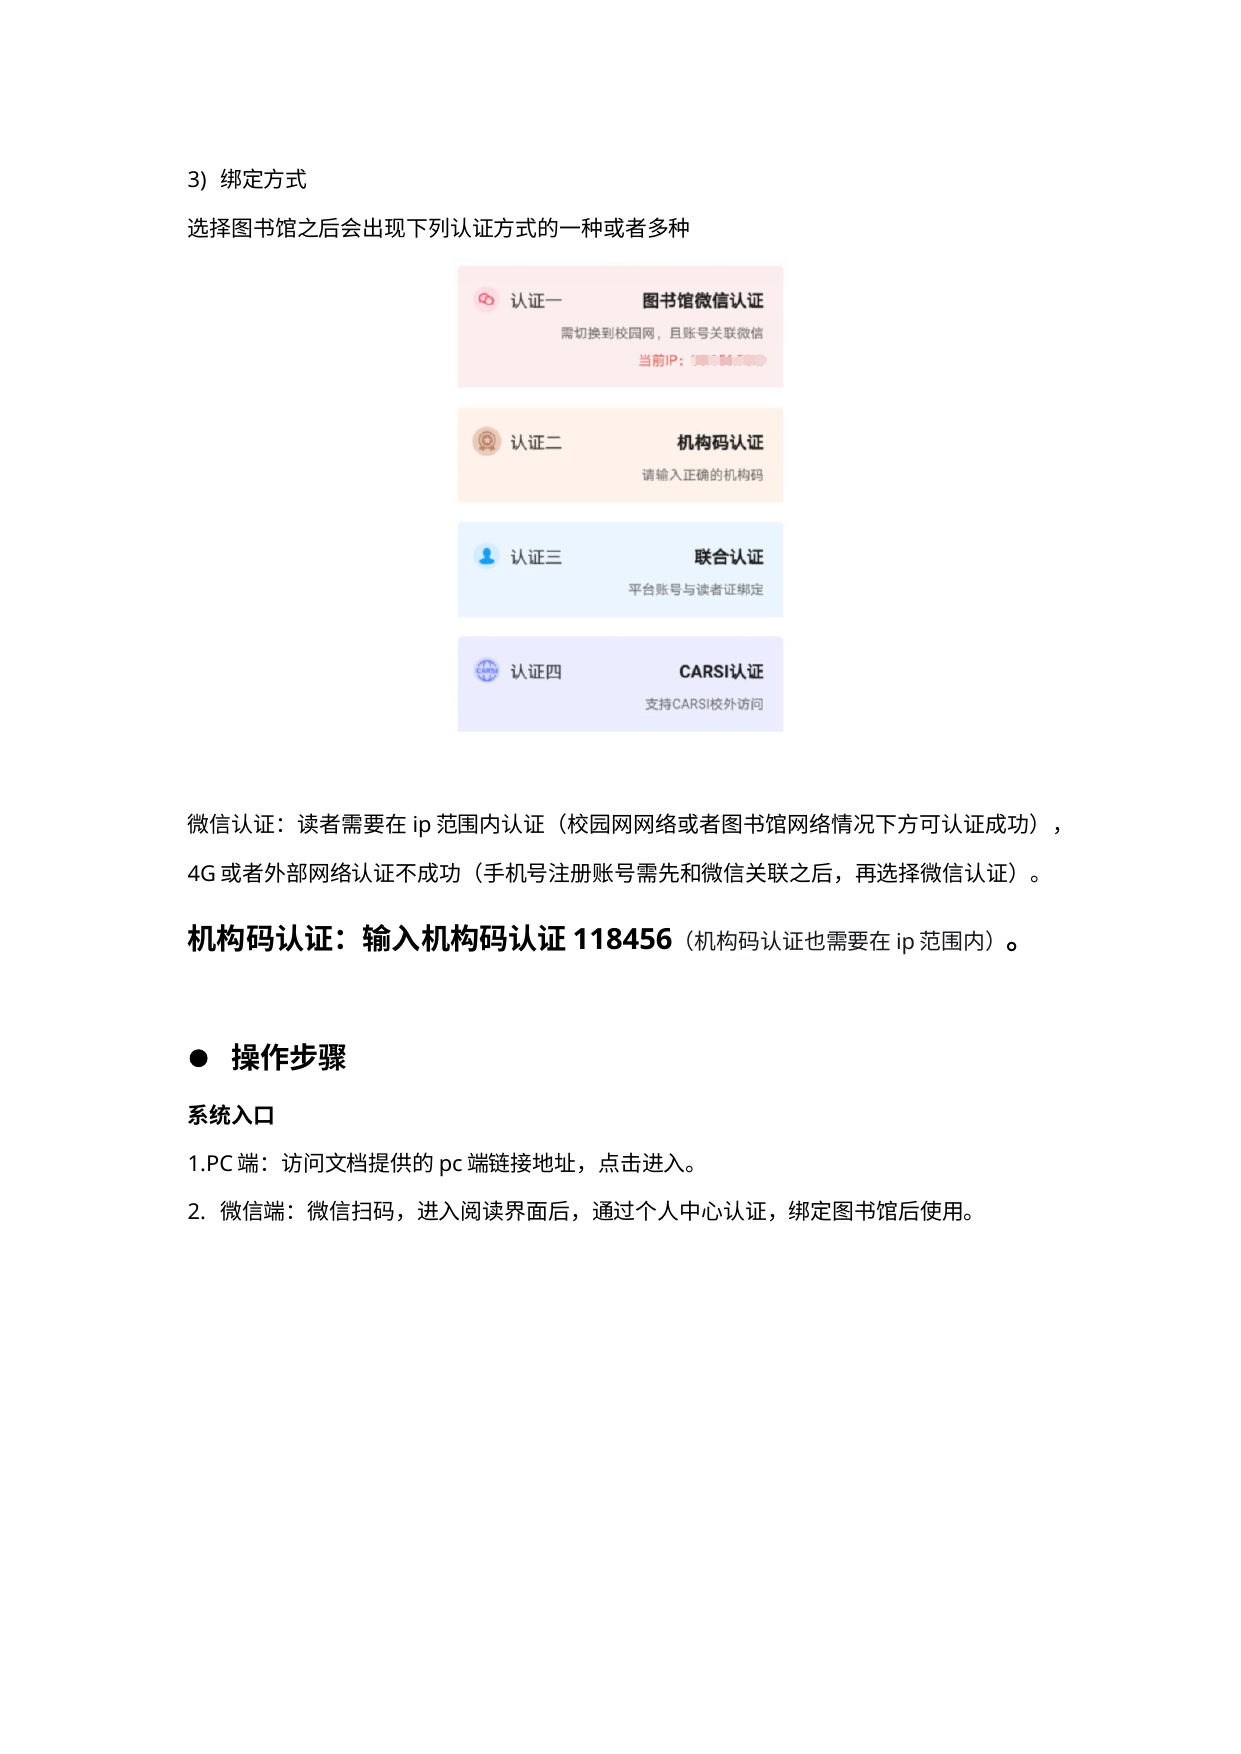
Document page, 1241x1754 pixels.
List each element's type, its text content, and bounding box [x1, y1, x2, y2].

picture [453, 258, 788, 736]
text 系统入口 [187, 1098, 1053, 1130]
text 1.PC端：访问文档提供的pc端链接地址，点击进入。 [187, 1146, 1053, 1178]
list 操作步骤 [187, 1035, 1053, 1077]
list 绑定方式 [187, 162, 1053, 194]
list 微信端：微信扫码，进入阅读界面后，通过个人中心认证，绑定图书馆后使用。 [187, 1194, 1053, 1227]
text 机构码认证：输入机构码认证118456（机构码认证也需要在ip范围内）。 [187, 904, 1053, 969]
text 选择图书馆之后会出现下列认证方式的一种或者多种 [187, 210, 1053, 243]
text 微信认证：读者需要在ip范围内认证（校园网网络或者图书馆网络情况下方可认证成功），4G或者外部网络认证不成功（手机号注册账号需先和微信关联之后，再选择微信认证）。 [187, 807, 1053, 888]
